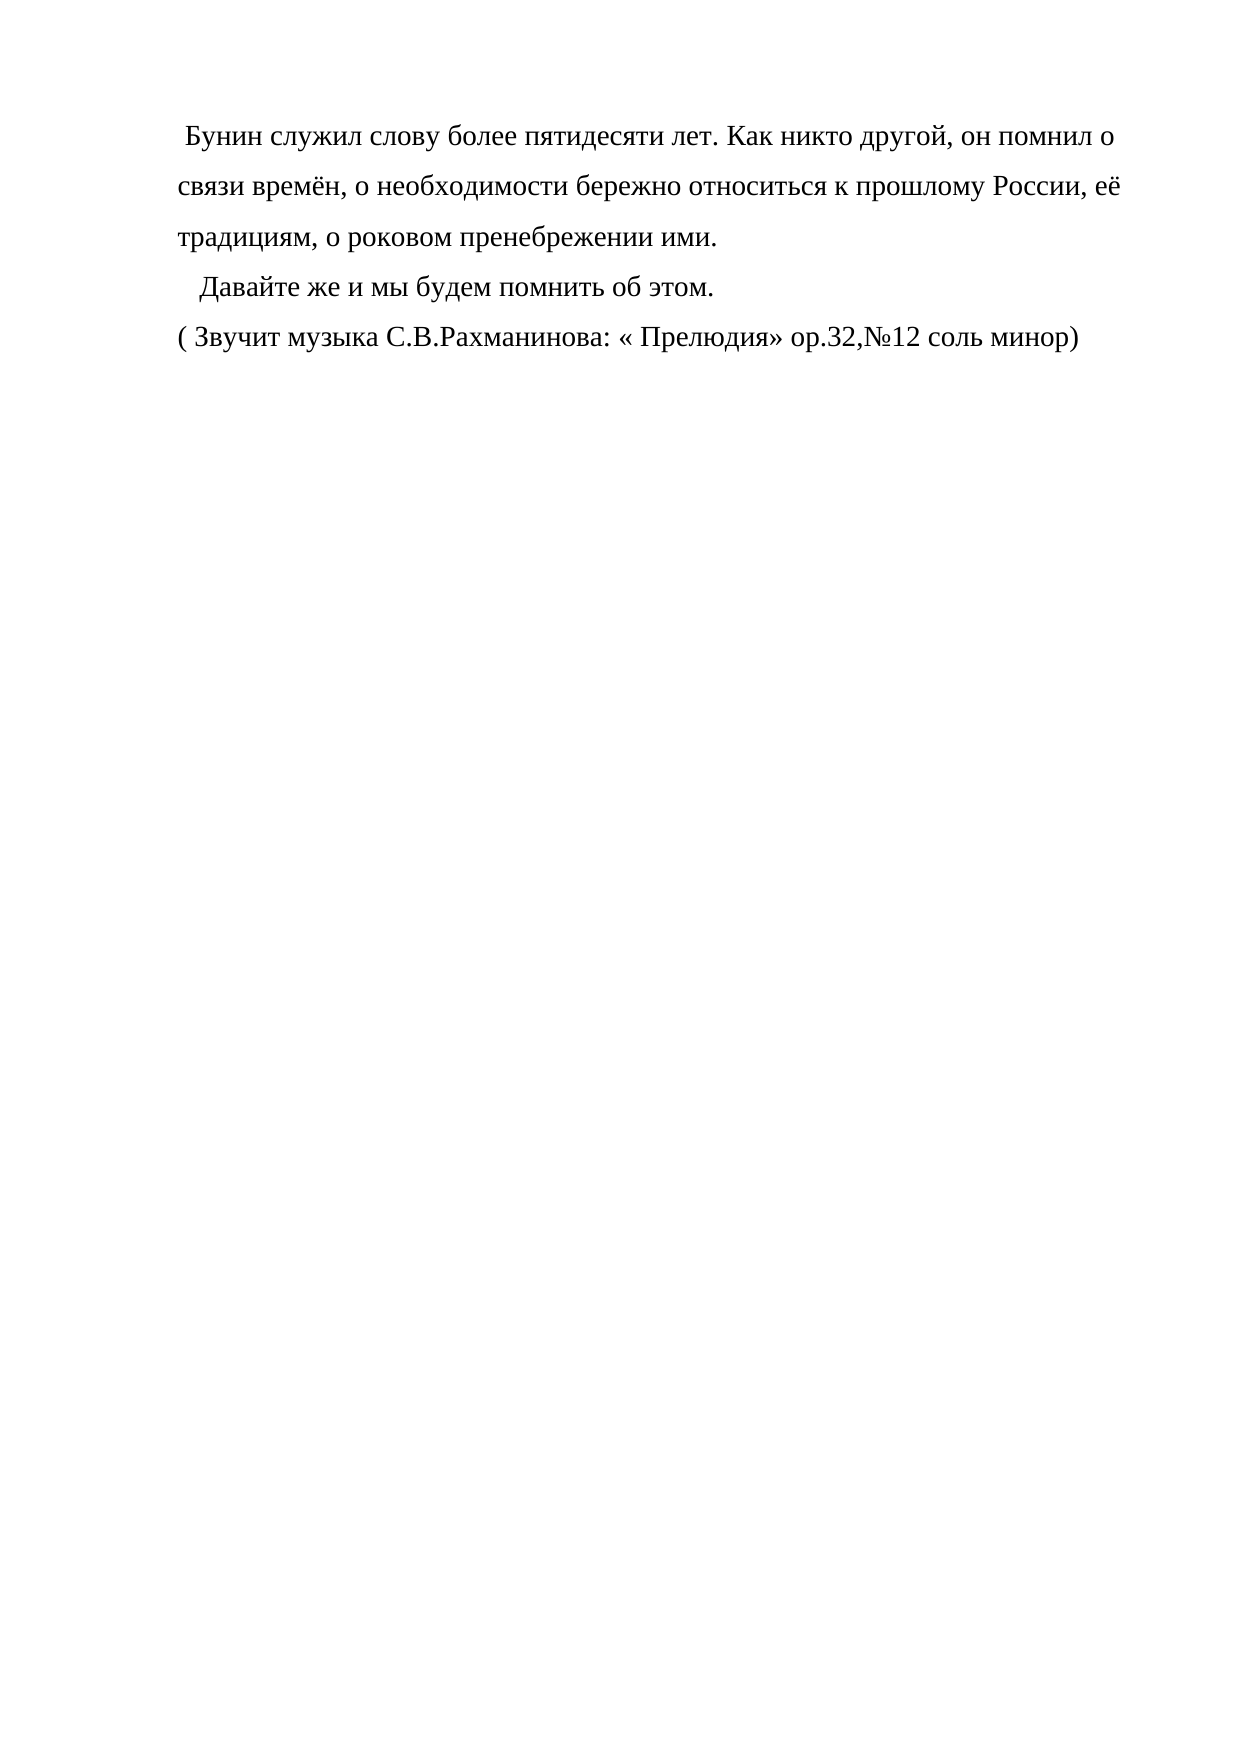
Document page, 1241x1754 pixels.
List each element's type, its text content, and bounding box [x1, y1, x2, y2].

text ( Звучит музыка С.В.Рахманинова: « Прелюдия» ор.32,№12 соль минор) [177, 319, 1152, 353]
text Давайте же и мы будем помнить об этом. [177, 269, 1152, 303]
text Бунин служил слову более пятидесяти лет. Как никто другой, он помнил о связи времён, о необходимости бережно относиться к прошлому России, её традициям, о роковом пренебрежении ими. [177, 118, 1152, 252]
